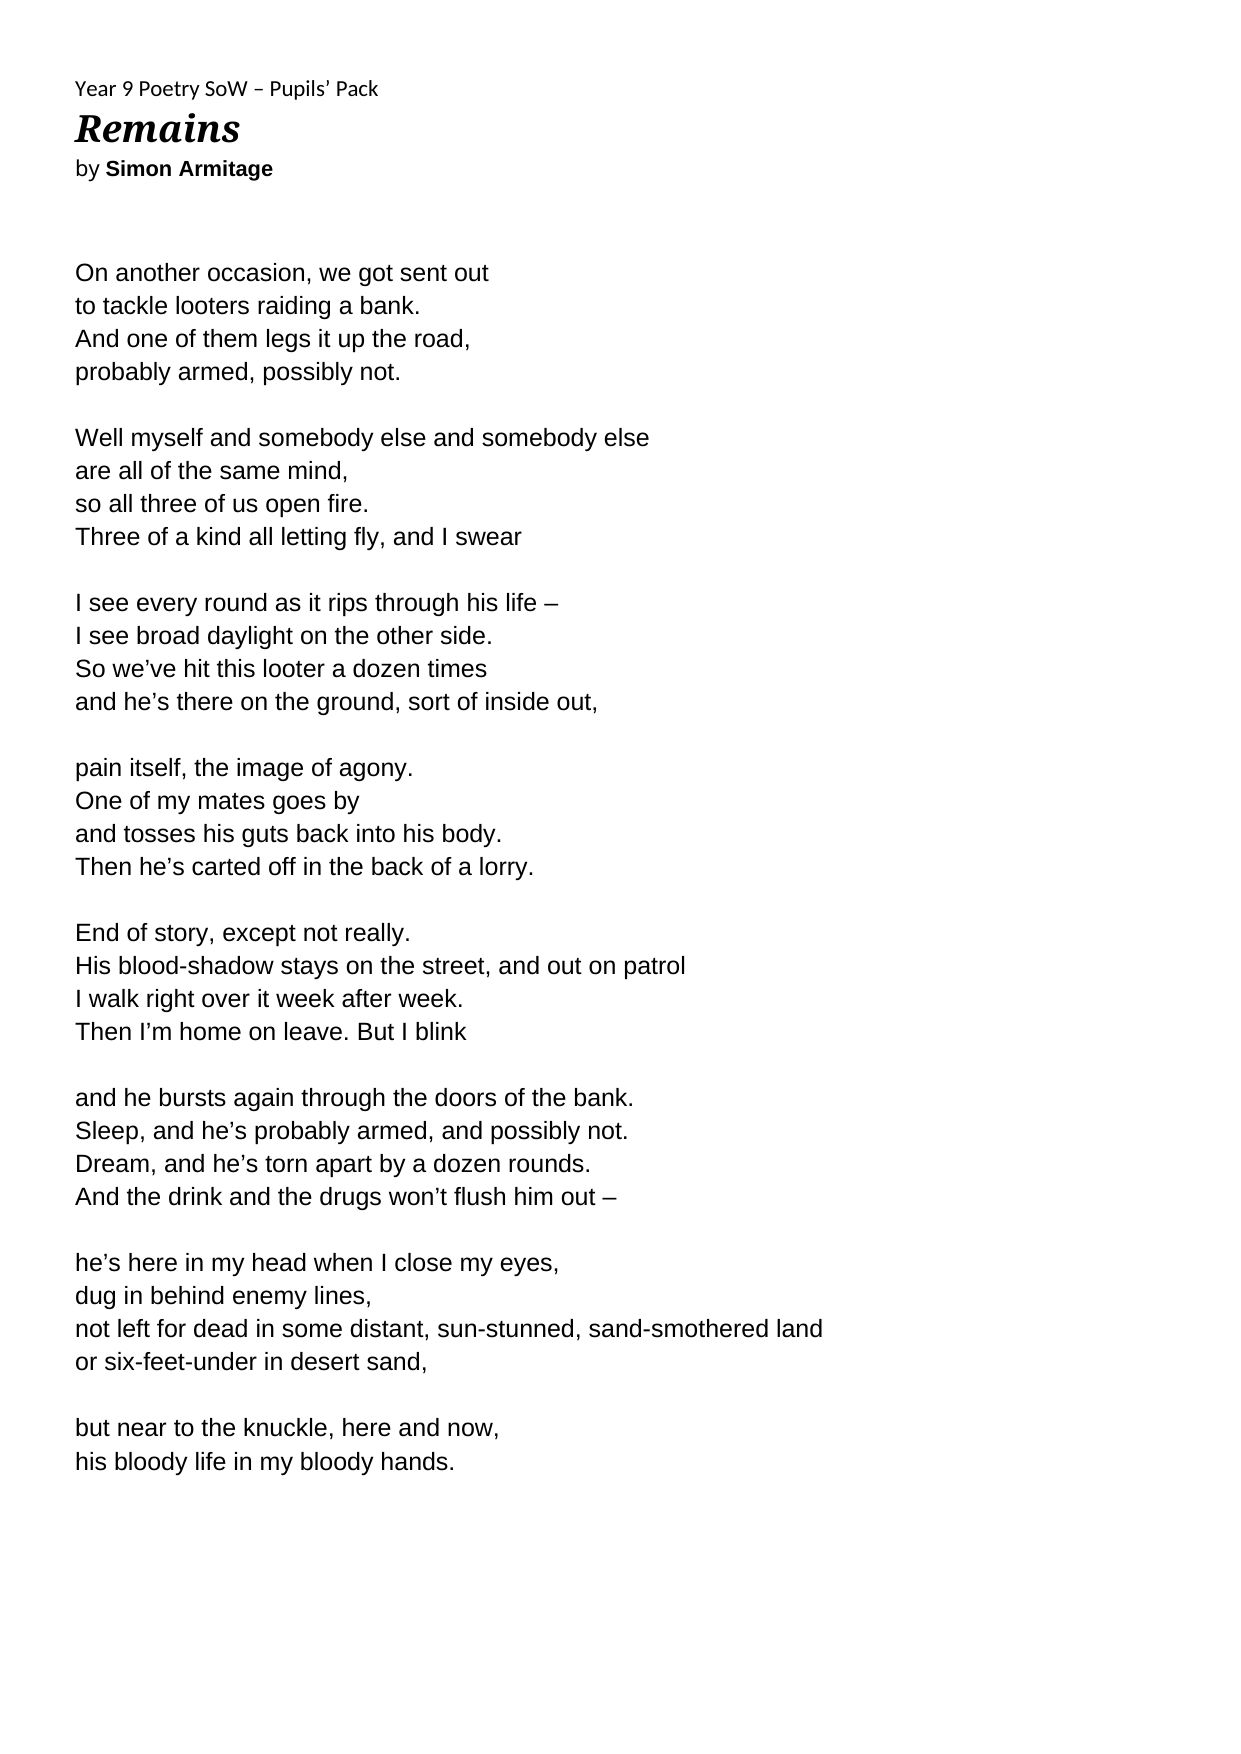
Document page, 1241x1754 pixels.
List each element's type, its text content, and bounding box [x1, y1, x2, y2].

text to tackle looters raiding a bank. [75, 291, 1165, 319]
text so all three of us open fire. [75, 489, 1165, 518]
text and tosses his guts back into his body. [75, 819, 1165, 848]
text I see every round as it rips through his life – [75, 588, 1165, 617]
text Well myself and somebody else and somebody else [75, 423, 1165, 452]
text not left for dead in some distant, sun-stunned, sand-smothered land [75, 1314, 1165, 1343]
text are all of the same mind, [75, 456, 1165, 484]
text Then I’m home on leave. But I blink [75, 1017, 1165, 1046]
text His blood-shadow stays on the street, and out on patrol [75, 951, 1165, 980]
text dug in behind enemy lines, [75, 1281, 1165, 1310]
text but near to the knuckle, here and now, [75, 1413, 1165, 1442]
text or six-feet-under in desert sand, [75, 1347, 1165, 1376]
text And the drink and the drugs won’t flush him out – [75, 1182, 1165, 1211]
text Dream, and he’s torn apart by a dozen rounds. [75, 1149, 1165, 1178]
text I see broad daylight on the other side. [75, 621, 1165, 650]
text pain itself, the image of agony. [75, 753, 1165, 782]
text Then he’s carted off in the back of a lorry. [75, 852, 1165, 881]
text And one of them legs it up the road, [75, 324, 1165, 352]
subtitle Remains [75, 102, 1165, 153]
text One of my mates goes by [75, 786, 1165, 815]
text he’s here in my head when I close my eyes, [75, 1248, 1165, 1277]
text I walk right over it week after week. [75, 984, 1165, 1013]
text his bloody life in my bloody hands. [75, 1446, 1165, 1475]
text Three of a kind all letting fly, and I swear [75, 522, 1165, 551]
text probably armed, possibly not. [75, 357, 1165, 386]
text and he’s there on the ground, sort of inside out, [75, 687, 1165, 716]
text On another occasion, we got sent out [75, 258, 1165, 286]
text So we’ve hit this looter a dozen times [75, 654, 1165, 683]
text Sleep, and he’s probably armed, and possibly not. [75, 1116, 1165, 1145]
text by Simon Armitage [75, 153, 1165, 183]
text and he bursts again through the doors of the bank. [75, 1083, 1165, 1112]
text End of story, except not really. [75, 918, 1165, 947]
